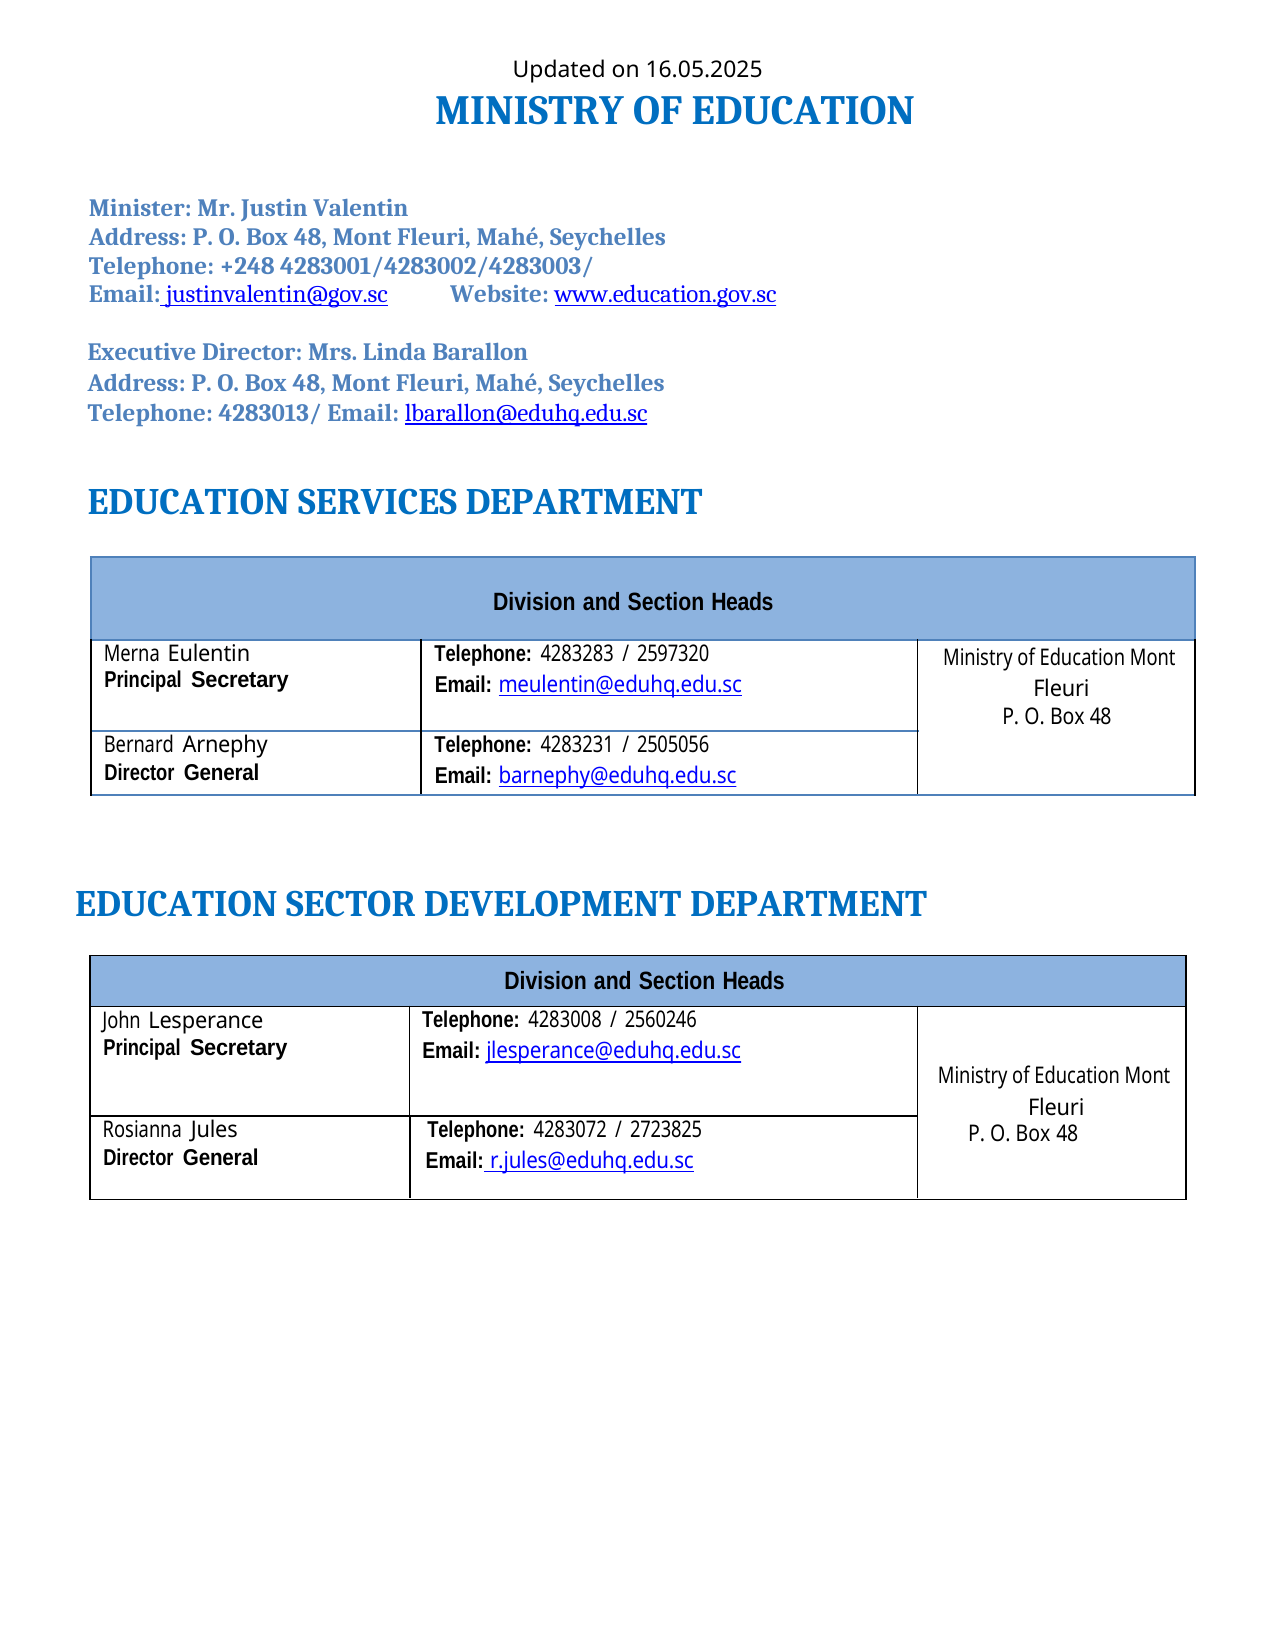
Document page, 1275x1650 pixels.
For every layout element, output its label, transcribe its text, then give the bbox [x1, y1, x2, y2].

text Minister: Mr. Justin Valentin [88, 194, 1237, 223]
text EDUCATION SECTOR DEVELOPMENT DEPARTMENT [75, 882, 1237, 925]
table_cell Telephone: 4283008 / 2560246 Email: jlesperance@eduhq.edu.sc [410, 1007, 917, 1115]
table_header Division and Section Heads [91, 956, 1185, 1006]
table_cell Bernard Arnephy Director General [92, 732, 420, 793]
table_cell Telephone: 4283072 / 2723825 Email: r.jules@eduhq.edu.sc [411, 1117, 917, 1198]
table_cell Merna Eulentin Principal Secretary [92, 641, 420, 730]
text Executive Director: Mrs. Linda Barallon [87, 338, 1237, 367]
table_cell John Lesperance Principal Secretary [91, 1007, 409, 1115]
table_cell Ministry of Education Mont Fleuri P. O. Box 48 [918, 1007, 1185, 1198]
subtitle MINISTRY OF EDUCATION [120, 87, 1230, 135]
text EDUCATION SERVICES DEPARTMENT [87, 481, 1237, 524]
table_cell Ministry of Education Mont Fleuri P. O. Box 48 [918, 641, 1194, 793]
text Address: P. O. Box 48, Mont Fleuri, Mahé, Seychelles Telephone: 4283013/ Email: lbarallon@eduhq.edu.sc [87, 368, 769, 427]
table_header Division and Section Heads [92, 558, 1194, 639]
table_cell Telephone: 4283231 / 2505056 Email: barnephy@eduhq.edu.sc [422, 732, 917, 793]
text Email: justinvalentin@gov.sc Website: www.education.gov.sc [88, 280, 1237, 309]
table_cell Rosianna Jules Director General [91, 1117, 409, 1198]
table_cell Telephone: 4283283 / 2597320 Email: meulentin@eduhq.edu.sc [422, 641, 917, 730]
text Address: P. O. Box 48, Mont Fleuri, Mahé, Seychelles Telephone: +248 4283001/4283002/4283003/ [88, 223, 769, 280]
